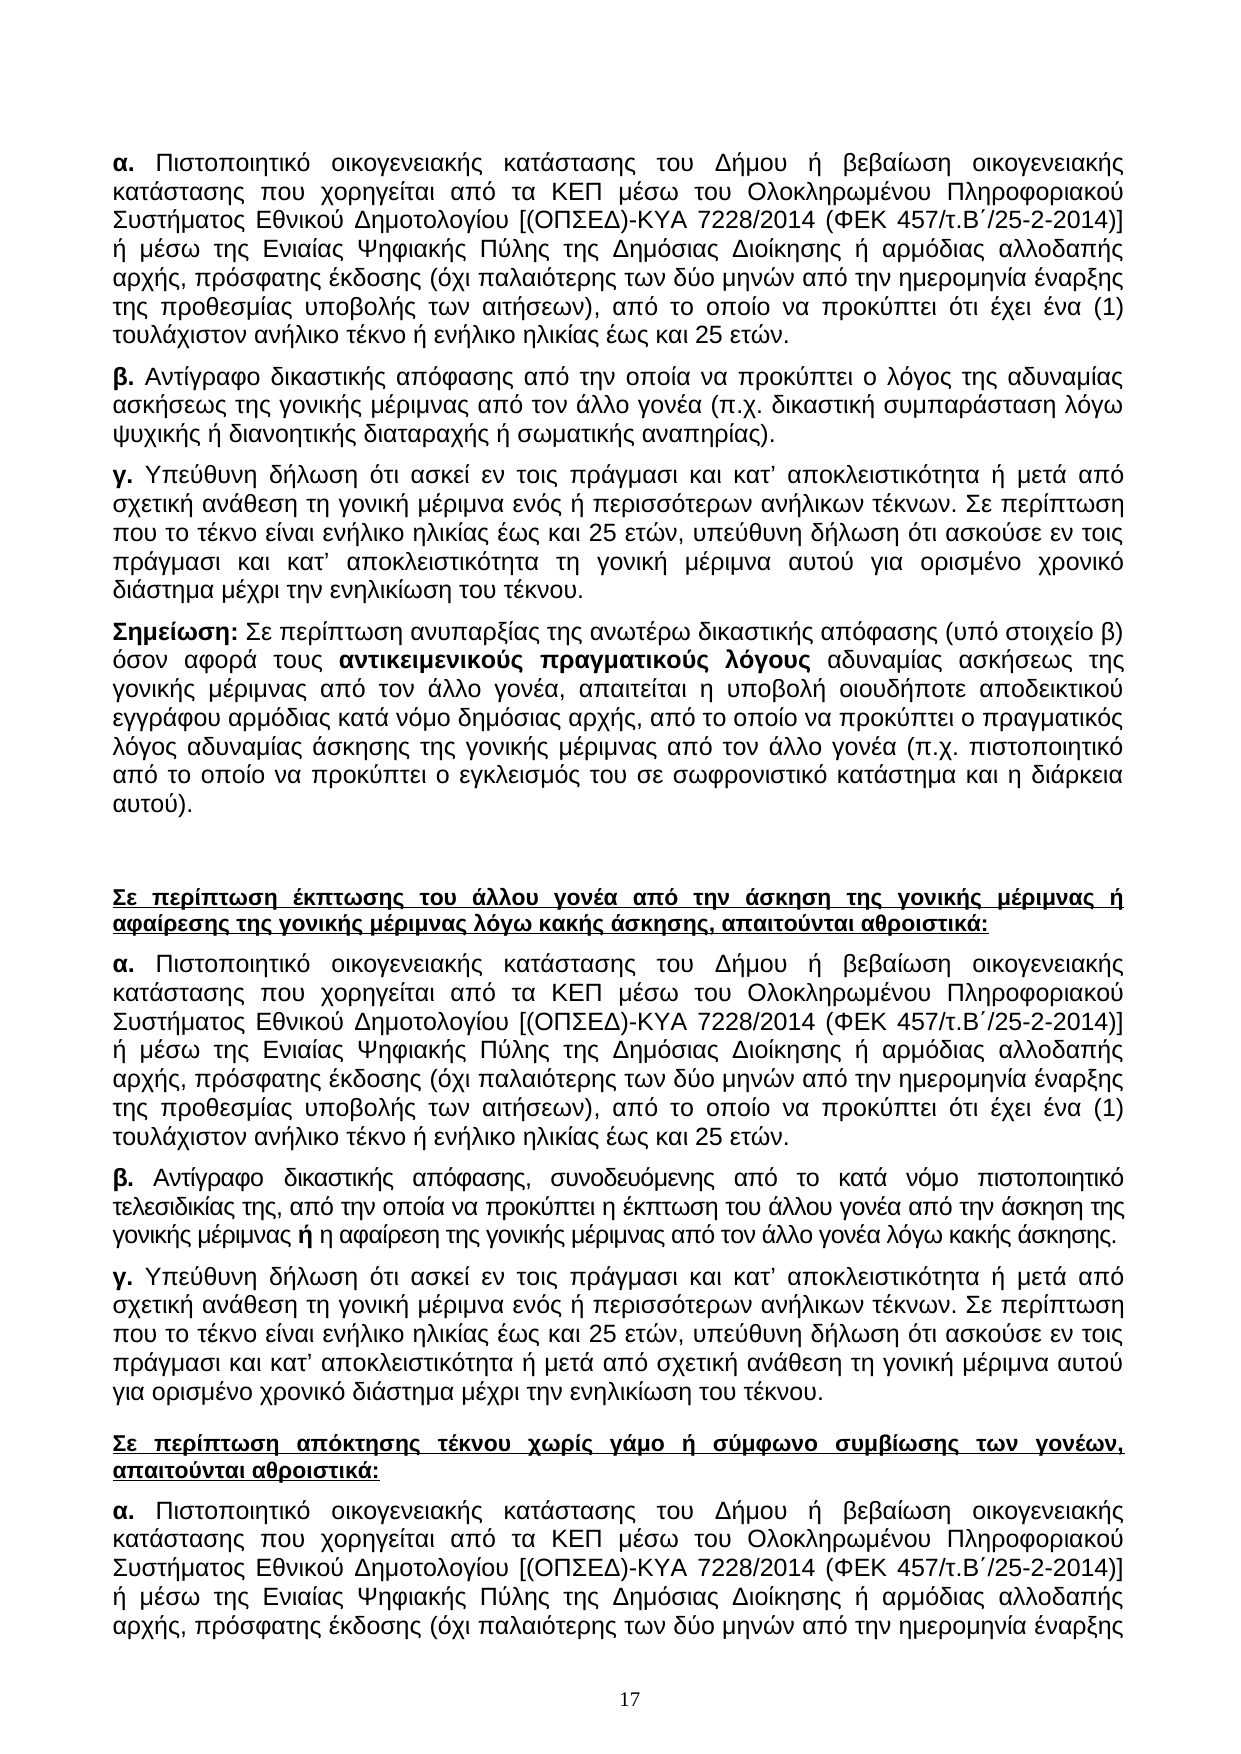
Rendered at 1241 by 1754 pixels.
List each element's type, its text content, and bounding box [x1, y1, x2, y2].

text β. Αντίγραφο δικαστικής απόφασης από την οποία να προκύπτει ο λόγος της αδυναμίας ασκήσεως της γονικής μέριμνας από τον άλλο γονέα (π.χ. δικαστική συμπαράσταση λόγω ψυχικής ή διανοητικής διαταραχής ή σωματικής αναπηρίας). [112, 361, 1125, 448]
text Σε περίπτωση απόκτησης τέκνου χωρίς γάμο ή σύμφωνο συμβίωσης των γονέων, απαιτούνται αθροιστικά: [112, 1430, 1125, 1453]
text γ. Υπεύθυνη δήλωση ότι ασκεί εν τοις πράγμασι και κατ’ αποκλειστικότητα ή μετά από σχετική ανάθεση τη γονική μέριμνα ενός ή περισσότερων ανήλικων τέκνων. Σε περίπτωση που το τέκνο είναι ενήλικο ηλικίας έως και 25 ετών, υπεύθυνη δήλωση ότι ασκούσε εν τοις πράγμασι και κατ’ αποκλειστικότητα ή μετά από σχετική ανάθεση τη γονική μέριμνα αυτού για ορισμένο χρονικό διάστημα μέχρι την ενηλικίωση του τέκνου. [112, 1262, 1125, 1405]
text Σε περίπτωση απόκτησης τέκνου χωρίς γάμο ή σύμφωνο συμβίωσης των γονέων, απαιτούνται αθροιστικά: [112, 1454, 1125, 1483]
text Σημείωση: Σε περίπτωση ανυπαρξίας της ανωτέρω δικαστικής απόφασης (υπό στοιχείο β) όσον αφορά τους αντικειμενικούς πραγματικούς λόγους αδυναμίας ασκήσεως της γονικής μέριμνας από τον άλλο γονέα, απαιτείται η υποβολή οιουδήποτε αποδεικτικού εγγράφου αρμόδιας κατά νόμο δημόσιας αρχής, από το οποίο να προκύπτει ο πραγματικός λόγος αδυναμίας άσκησης της γονικής μέριμνας από τον άλλο γονέα (π.χ. πιστοποιητικό από το οποίο να προκύπτει ο εγκλεισμός του σε σωφρονιστικό κατάστημα και η διάρκεια αυτού). [112, 616, 1125, 818]
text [112, 1496, 1125, 1639]
text γ. Υπεύθυνη δήλωση ότι ασκεί εν τοις πράγμασι και κατ’ αποκλειστικότητα ή μετά από σχετική ανάθεση τη γονική μέριμνα ενός ή περισσότερων ανήλικων τέκνων. Σε περίπτωση που το τέκνο είναι ενήλικο ηλικίας έως και 25 ετών, υπεύθυνη δήλωση ότι ασκούσε εν τοις πράγμασι και κατ’ αποκλειστικότητα τη γονική μέριμνα αυτού για ορισμένο χρονικό διάστημα μέχρι την ενηλικίωση του τέκνου. [112, 460, 1125, 604]
text β. Αντίγραφο δικαστικής απόφασης, συνοδευόμενης από το κατά νόμο πιστοποιητικό τελεσιδικίας της, από την οποία να προκύπτει η έκπτωση του άλλου γονέα από την άσκηση της γονικής μέριμνας ή η αφαίρεση της γονικής μέριμνας από τον άλλο γονέα λόγω κακής άσκησης. [112, 1163, 1125, 1249]
text Σε περίπτωση έκπτωσης του άλλου γονέα από την άσκηση της γονικής μέριμνας ή αφαίρεσης της γονικής μέριμνας λόγω κακής άσκησης, απαιτούνται αθροιστικά: [112, 884, 1125, 937]
